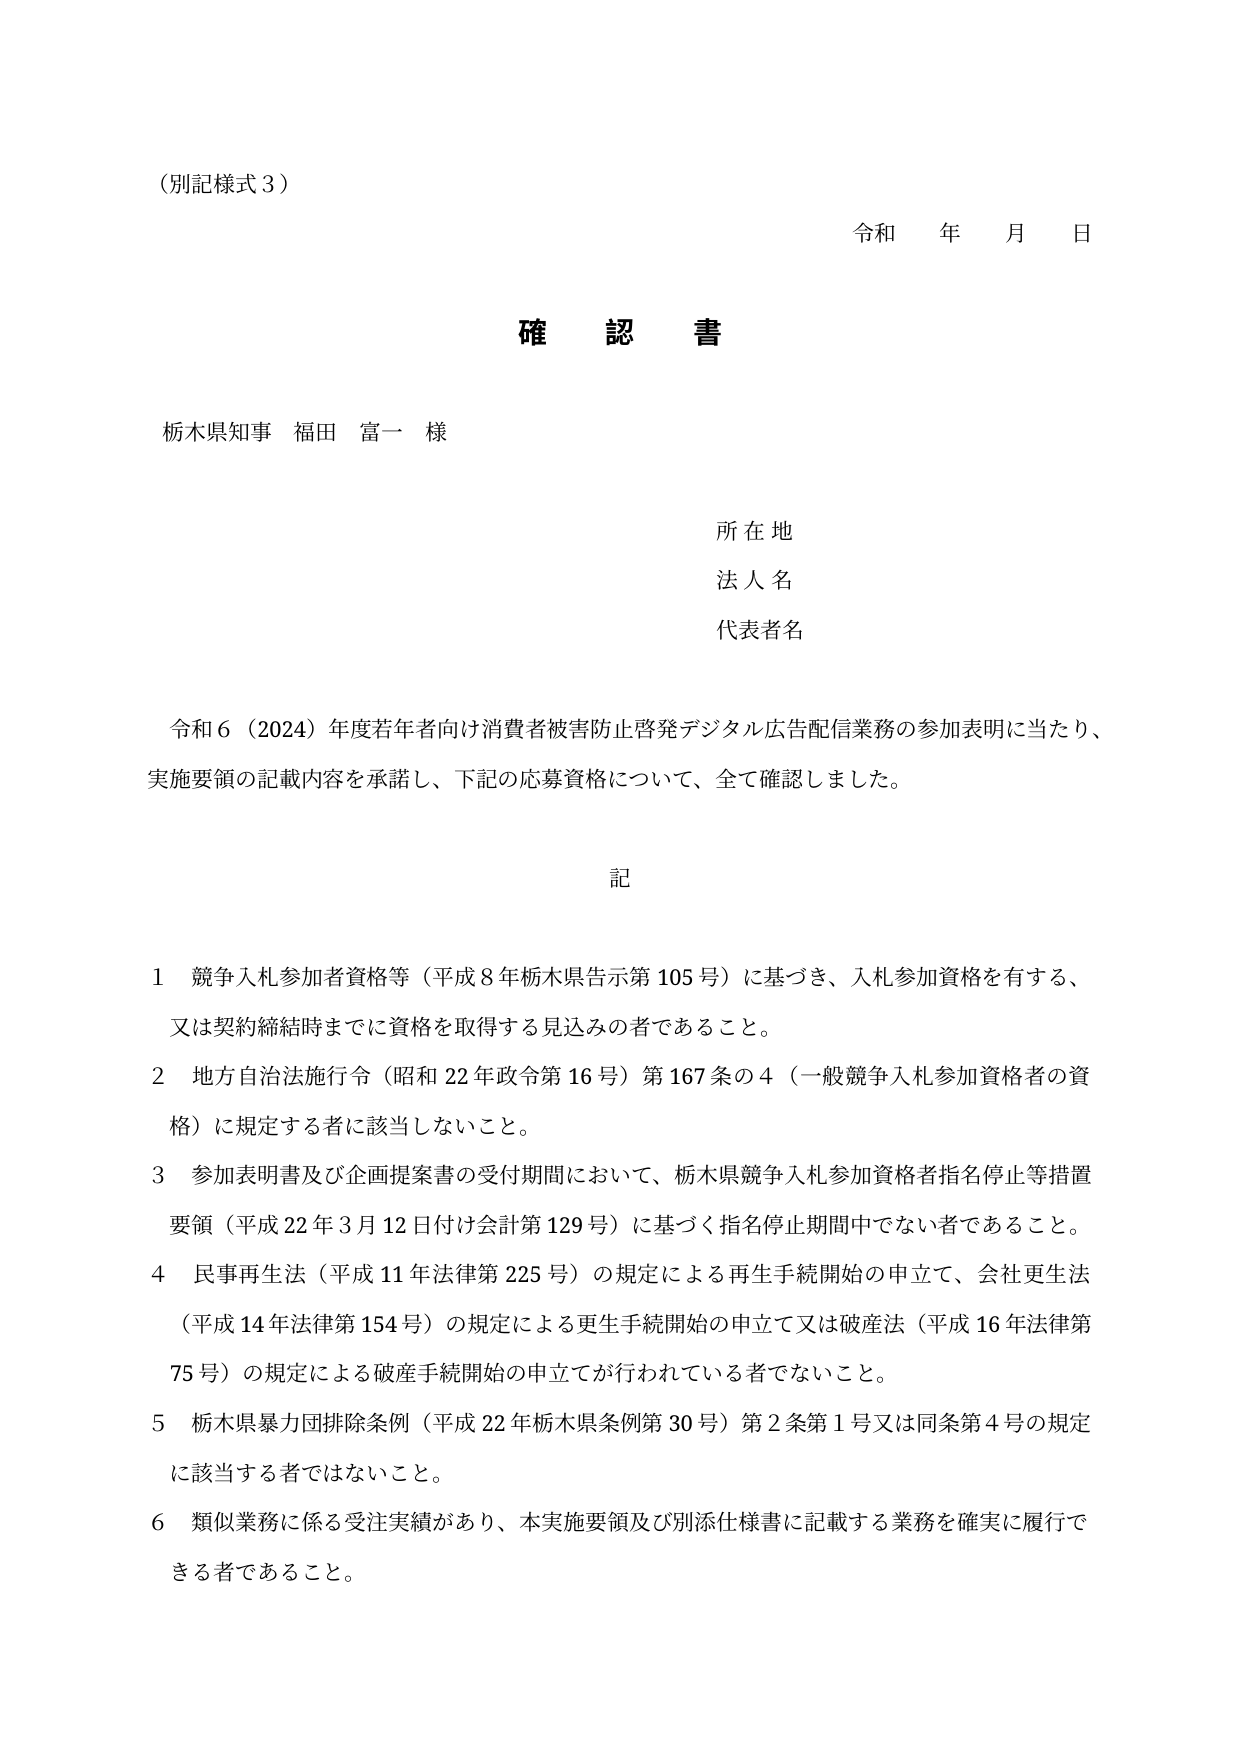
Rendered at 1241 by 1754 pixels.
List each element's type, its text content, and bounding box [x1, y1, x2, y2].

subtitle 記 [148, 852, 1092, 901]
text ６ 類似業務に係る受注実績があり、本実施要領及び別添仕様書に記載する業務を確実に履行できる者であること。 [148, 1496, 1092, 1596]
text 所在地 [148, 505, 1063, 554]
text １ 競争入札参加者資格等（平成８年栃木県告示第105号）に基づき、入札参加資格を有する、又は契約締結時までに資格を取得する見込みの者であること。 [148, 951, 1092, 1050]
text （別記様式３） [148, 158, 1092, 207]
text ５ 栃木県暴力団排除条例（平成22年栃木県条例第30号）第２条第１号又は同条第４号の規定に該当する者ではないこと。 [148, 1397, 1092, 1496]
text 令和６（2024）年度若年者向け消費者被害防止啓発デジタル広告配信業務の参加表明に当たり、実施要領の記載内容を承諾し、下記の応募資格について、全て確認しました。 [148, 703, 1092, 802]
text 確 認 書 [148, 306, 1092, 356]
text 令和 年 月 日 [148, 207, 1092, 257]
text ３ 参加表明書及び企画提案書の受付期間において、栃木県競争入札参加資格者指名停止等措置要領（平成22年３月12日付け会計第129号）に基づく指名停止期間中でない者であること。 [148, 1149, 1092, 1248]
text ４ 民事再生法（平成11年法律第225号）の規定による再生手続開始の申立て、会社更生法（平成14年法律第154号）の規定による更生手続開始の申立て又は破産法（平成16年法律第75号）の規定による破産手続開始の申立てが行われている者でないこと。 [148, 1248, 1092, 1397]
text 代表者名 [148, 604, 1063, 653]
text 法人名 [148, 554, 1063, 604]
text 栃木県知事 福田 富一 様 [148, 406, 1005, 455]
text ２ 地方自治法施行令（昭和22年政令第16号）第167条の４（一般競争入札参加資格者の資格）に規定する者に該当しないこと。 [148, 1050, 1092, 1149]
